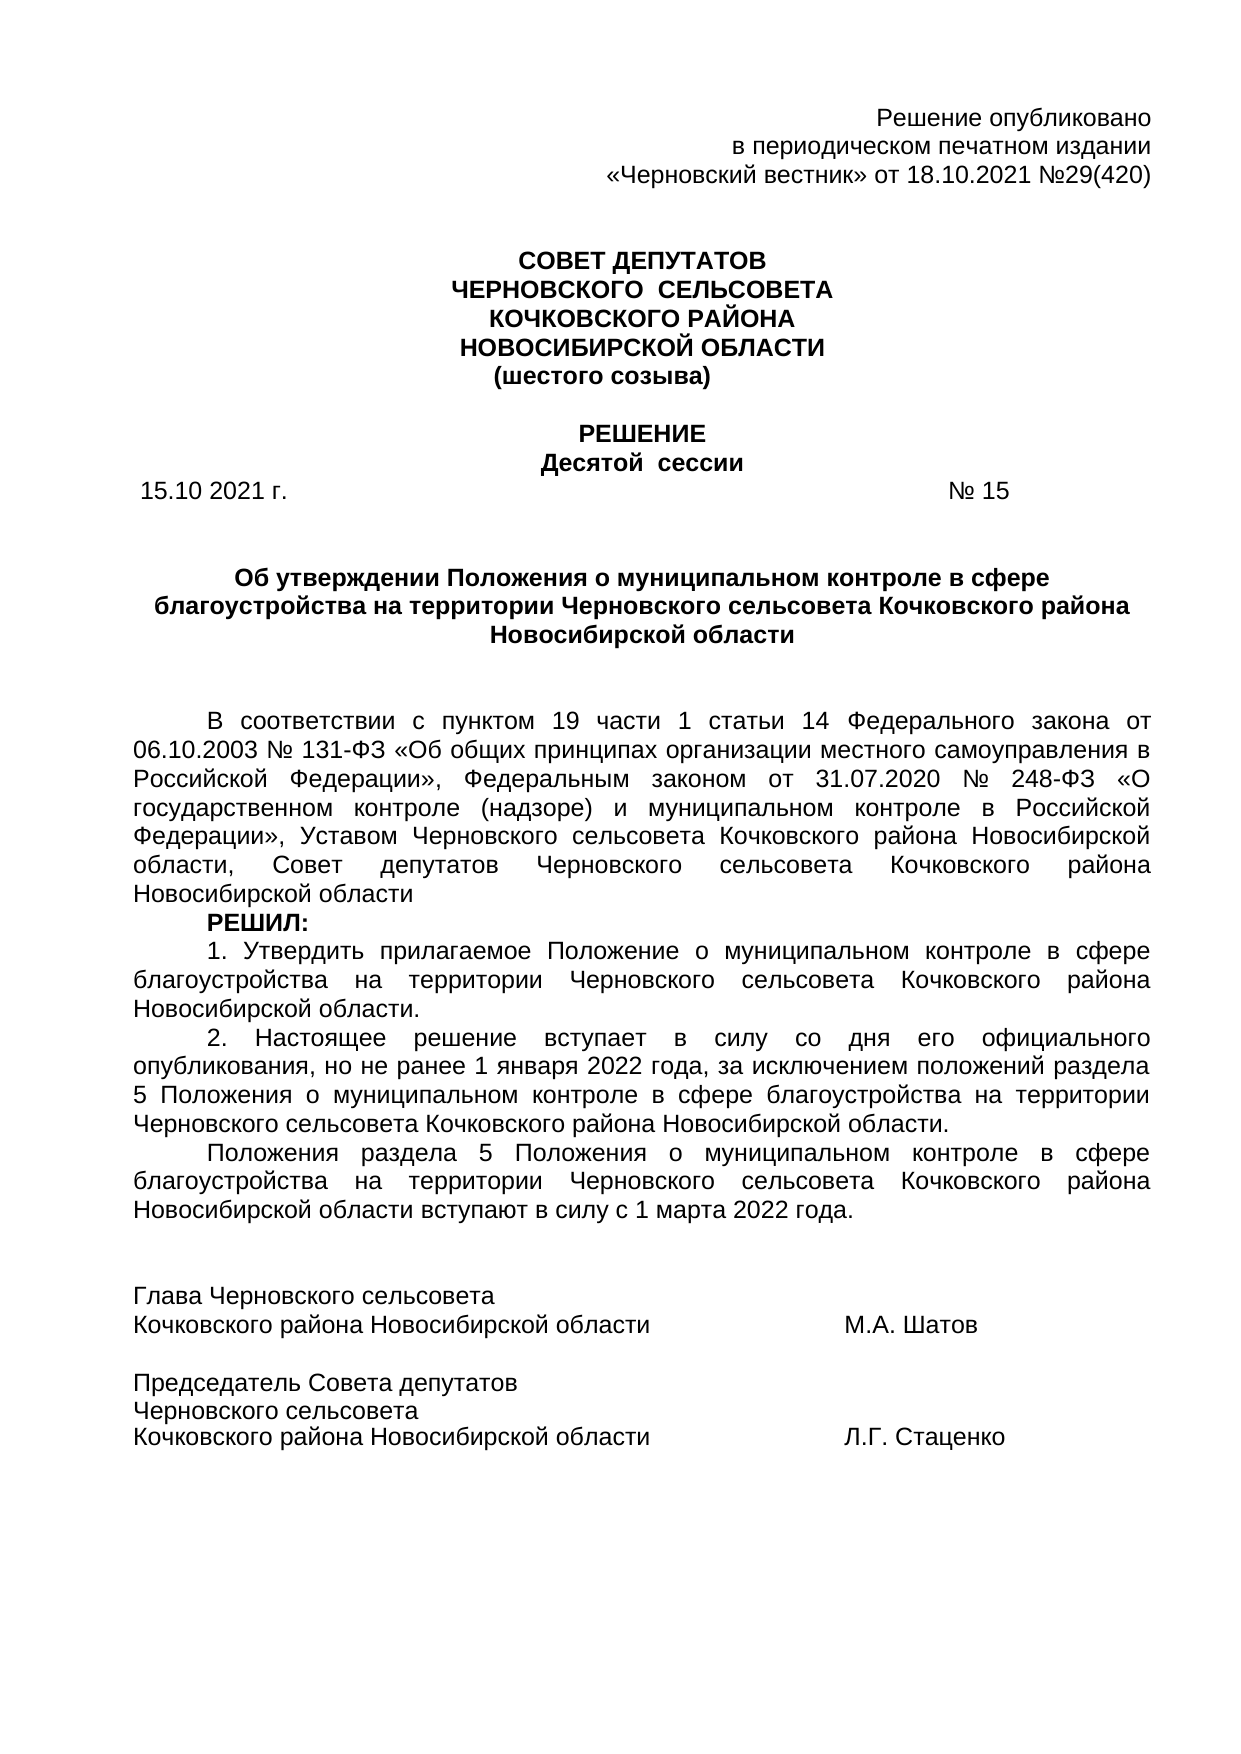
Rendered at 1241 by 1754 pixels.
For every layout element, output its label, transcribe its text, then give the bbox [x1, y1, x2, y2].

text Решение опубликовано [133, 103, 1152, 131]
text РЕШИЛ: [133, 908, 1152, 936]
text Кочковского района Новосибирской области Л.Г. Стаценко [133, 1425, 1152, 1450]
text 1. Утвердить прилагаемое Положение о муниципальном контроле в сфере благоустройства на территории Черновского сельсовета Кочковского района Новосибирской области. [133, 936, 1152, 1023]
text 2. Настоящее решение вступает в силу со дня его официального опубликования, но не ранее 1 января 2022 года, за исключением положений раздела 5 Положения о муниципальном контроле в сфере благоустройства на территории Черновского сельсовета Кочковского района Новосибирской области. [133, 1023, 1152, 1138]
text Глава Черновского сельсовета [133, 1281, 1152, 1310]
text Кочковского района Новосибирской области М.А. Шатов [133, 1310, 1152, 1339]
text КОЧКОВСКОГО РАЙОНА [133, 304, 1152, 333]
text Об утверждении Положения о муниципальном контроле в сфере благоустройства на территории Черновского сельсовета Кочковского района Новосибирской области [133, 563, 1152, 649]
text РЕШЕНИЕ [133, 419, 1152, 448]
text 15.10 2021 г. № 15 [133, 476, 1152, 505]
text Положения раздела 5 Положения о муниципальном контроле в сфере благоустройства на территории Черновского сельсовета Кочковского района Новосибирской области вступают в силу с 1 марта 2022 года. [133, 1138, 1152, 1224]
text в периодическом печатном издании «Черновский вестник» от 18.10.2021 №29(420) [133, 131, 1152, 189]
text ЧЕРНОВСКОГО СЕЛЬСОВЕТА [133, 275, 1152, 304]
text Черновского сельсовета [133, 1396, 1152, 1425]
text НОВОСИБИРСКОЙ ОБЛАСТИ [133, 333, 1152, 361]
text Председатель Совета депутатов [133, 1368, 1152, 1396]
text (шестого созыва) [133, 361, 1152, 390]
text Десятой сессии [133, 448, 1152, 476]
text СОВЕТ ДЕПУТАТОВ [133, 246, 1152, 275]
text В соответствии с пунктом 19 части 1 статьи 14 Федерального закона от 06.10.2003 № 131-ФЗ «Об общих принципах организации местного самоуправления в Российской Федерации», Федеральным законом от 31.07.2020 № 248-ФЗ «О государственном контроле (надзоре) и муниципальном контроле в Российской Федерации», Уставом Черновского сельсовета Кочковского района Новосибирской области, Совет депутатов Черновского сельсовета Кочковского района Новосибирской области [133, 764, 1152, 908]
